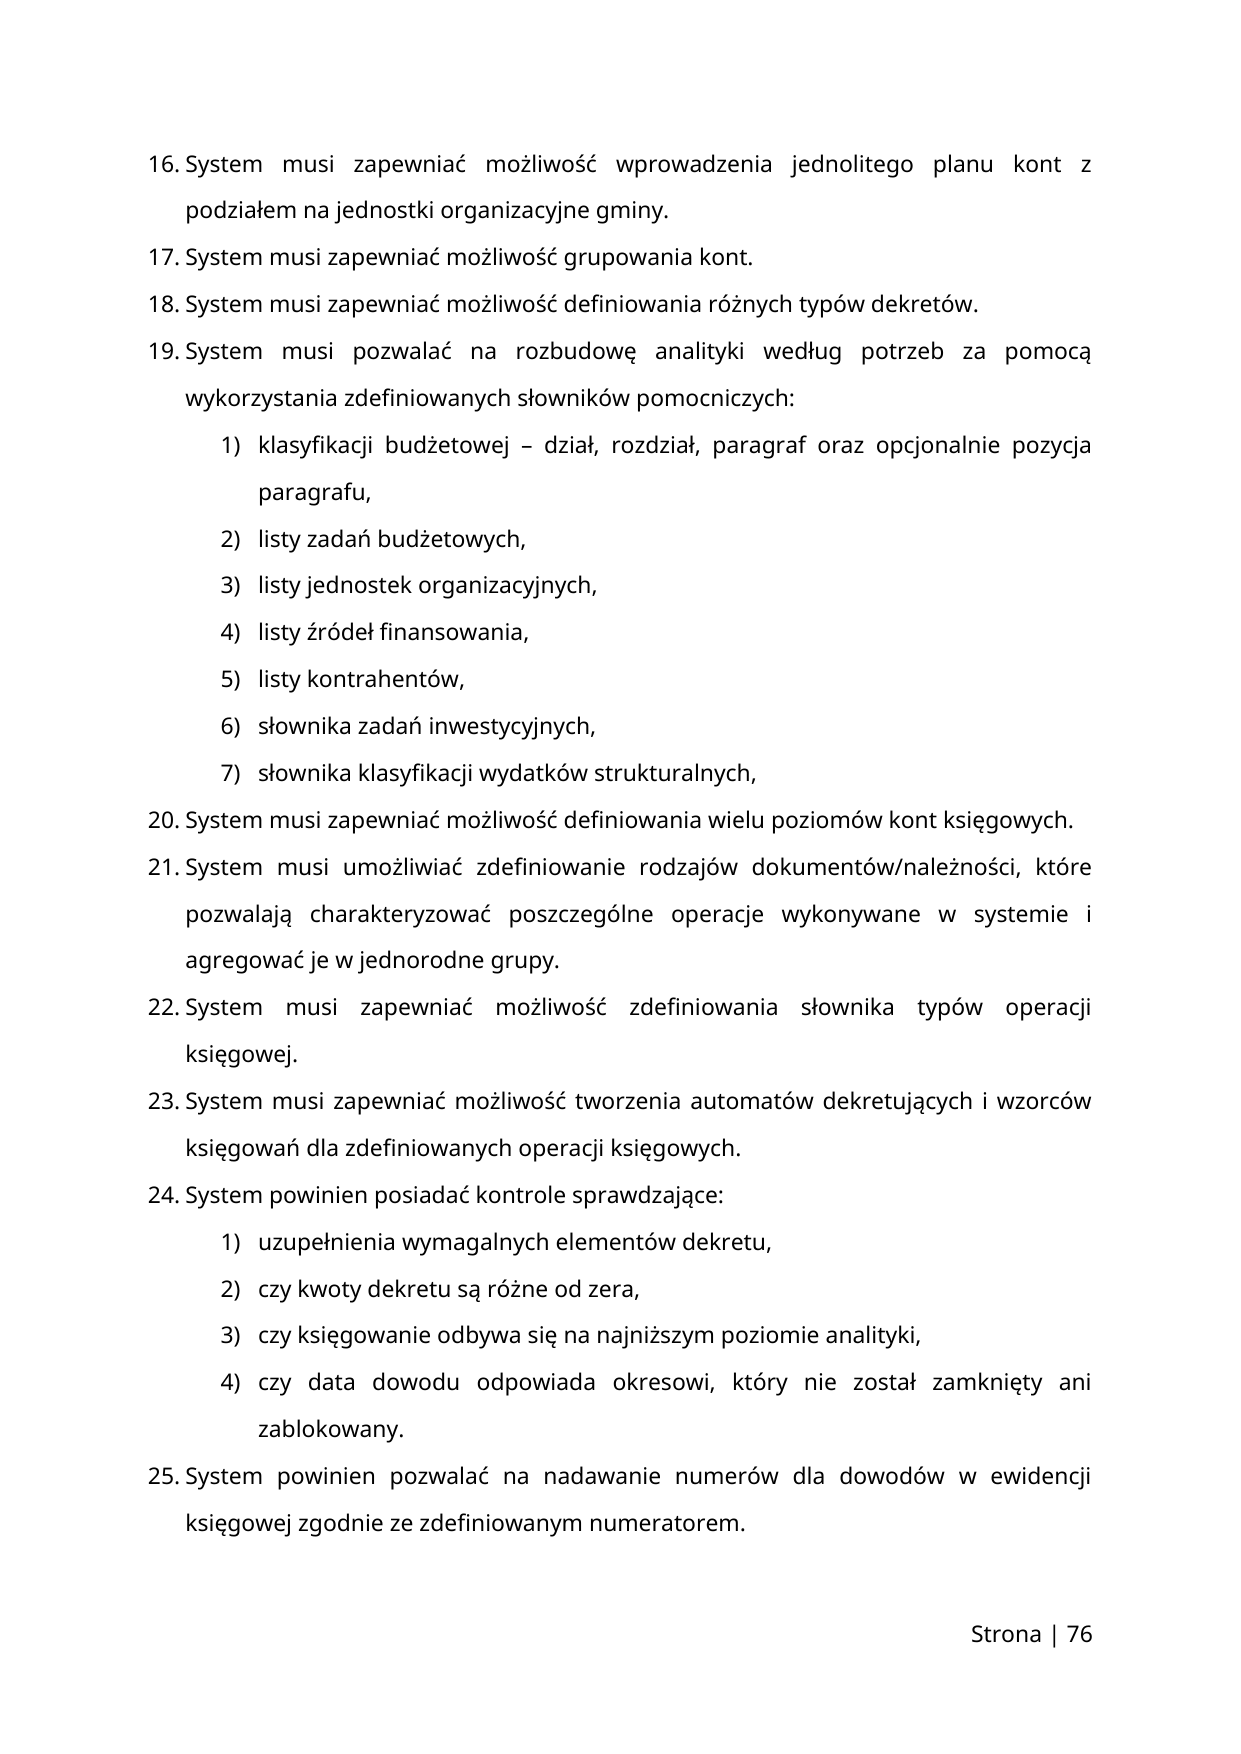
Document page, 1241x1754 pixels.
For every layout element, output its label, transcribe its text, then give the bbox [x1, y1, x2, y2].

list uzupełnienia wymagalnych elementów dekretu, [220, 1226, 1093, 1257]
list listy jednostek organizacyjnych, [220, 569, 1093, 601]
list listy zadań budżetowych, [220, 523, 1093, 554]
list czy kwoty dekretu są różne od zera, [220, 1273, 1093, 1304]
list czy data dowodu odpowiada okresowi, który nie został zamknięty ani zablokowany. [220, 1366, 1093, 1444]
list System musi zapewniać możliwość tworzenia automatów dekretujących i wzorców księgowań dla zdefiniowanych operacji księgowych. [148, 1085, 1093, 1163]
list listy źródeł finansowania, [220, 616, 1093, 648]
list System musi zapewniać możliwość definiowania wielu poziomów kont księgowych. [148, 804, 1093, 835]
list System musi zapewniać możliwość definiowania różnych typów dekretów. [148, 288, 1093, 319]
list System musi zapewniać możliwość grupowania kont. [148, 241, 1093, 273]
list System musi zapewniać możliwość zdefiniowania słownika typów operacji księgowej. [148, 991, 1093, 1069]
list klasyfikacji budżetowej – dział, rozdział, paragraf oraz opcjonalnie pozycja paragrafu, [220, 429, 1093, 507]
list słownika zadań inwestycyjnych, [220, 710, 1093, 741]
list System powinien pozwalać na nadawanie numerów dla dowodów w ewidencji księgowej zgodnie ze zdefiniowanym numeratorem. [148, 1460, 1093, 1538]
list System musi zapewniać możliwość wprowadzenia jednolitego planu kont z podziałem na jednostki organizacyjne gminy. [148, 148, 1093, 226]
list System powinien posiadać kontrole sprawdzające: [148, 1179, 1093, 1210]
list System musi pozwalać na rozbudowę analityki według potrzeb za pomocą wykorzystania zdefiniowanych słowników pomocniczych: [148, 335, 1093, 413]
list czy księgowanie odbywa się na najniższym poziomie analityki, [220, 1319, 1093, 1351]
list słownika klasyfikacji wydatków strukturalnych, [220, 757, 1093, 788]
list listy kontrahentów, [220, 663, 1093, 694]
list System musi umożliwiać zdefiniowanie rodzajów dokumentów/należności, które pozwalają charakteryzować poszczególne operacje wykonywane w systemie i agregować je w jednorodne grupy. [148, 851, 1093, 976]
